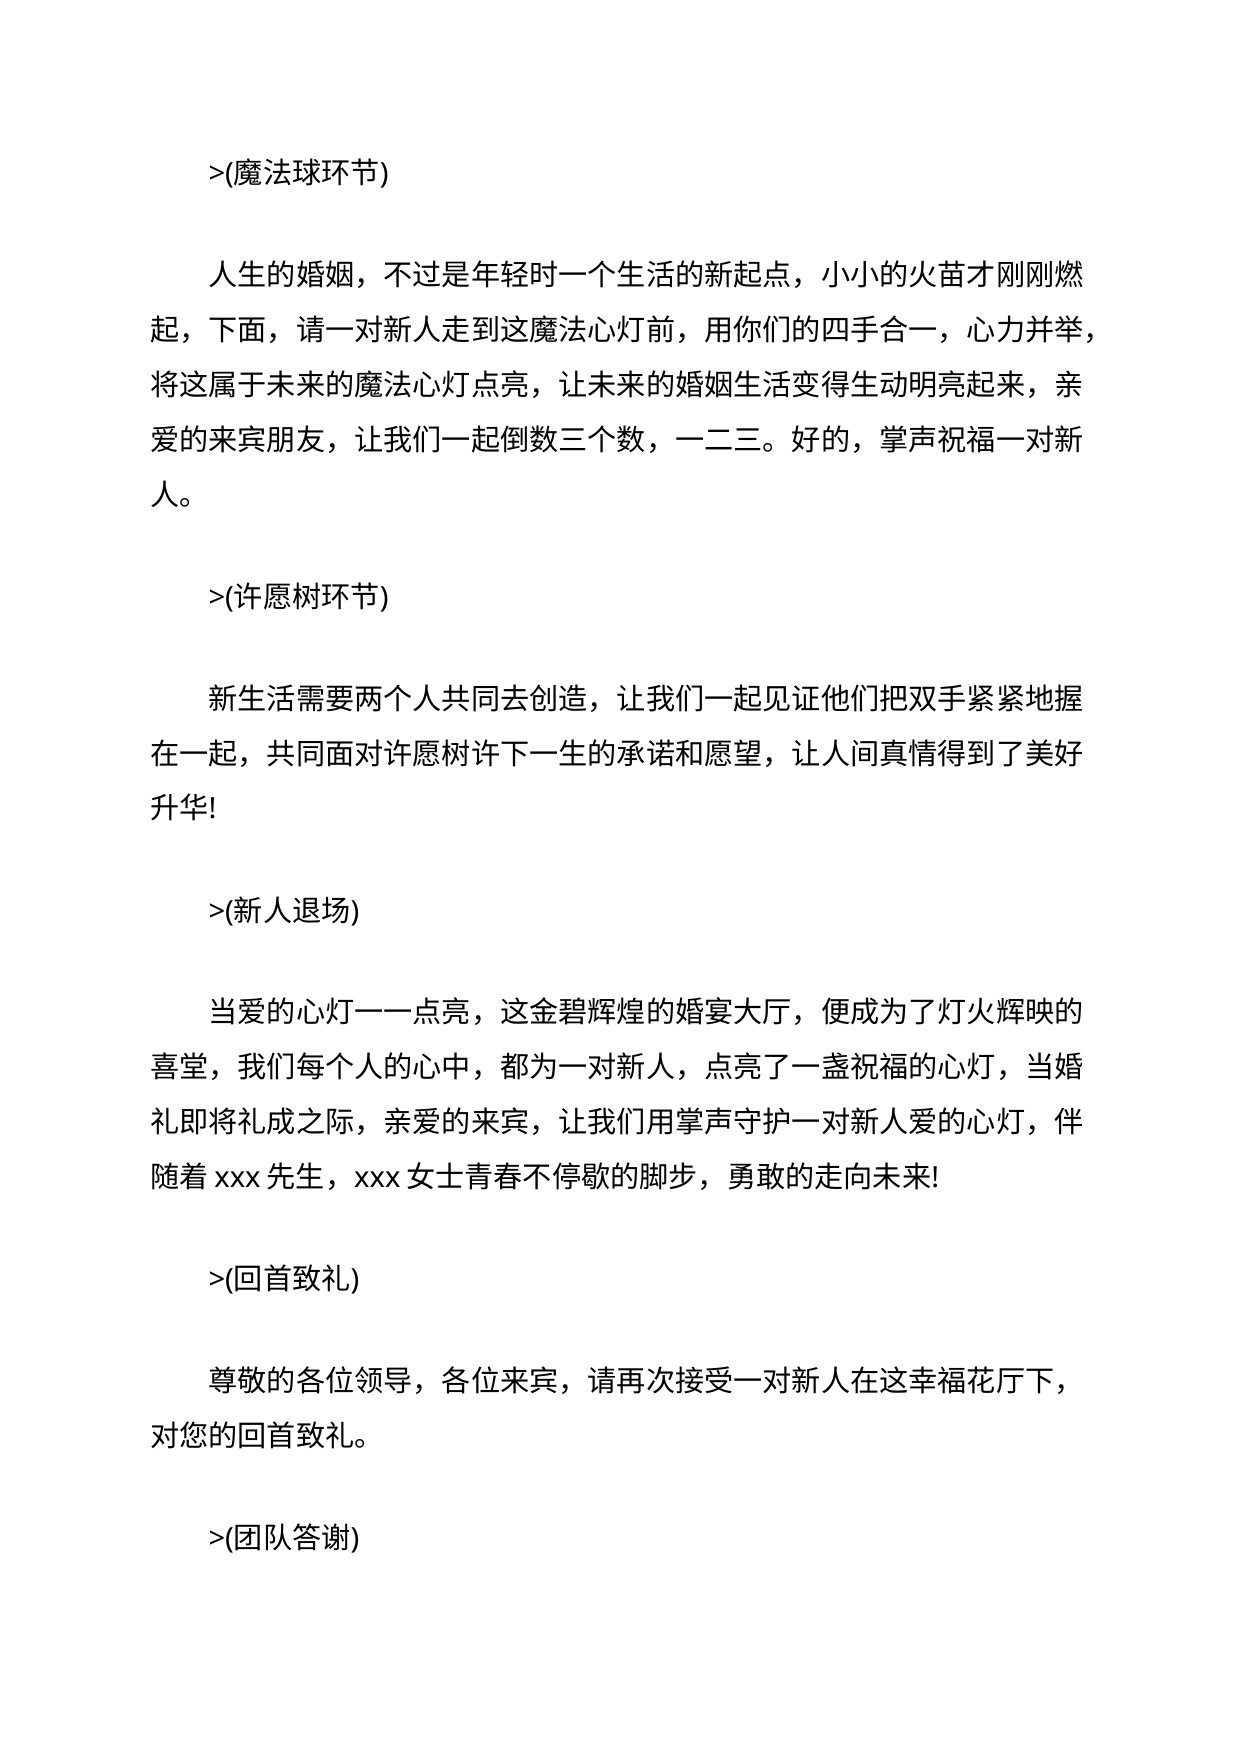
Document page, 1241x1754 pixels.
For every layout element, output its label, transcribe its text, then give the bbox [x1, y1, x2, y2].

text 当爱的心灯一一点亮，这金碧辉煌的婚宴大厅，便成为了灯火辉映的喜堂，我们每个人的心中，都为一对新人，点亮了一盏祝福的心灯，当婚礼即将礼成之际，亲爱的来宾，让我们用掌声守护一对新人爱的心灯，伴随着xxx先生，xxx女士青春不停歇的脚步，勇敢的走向未来! [150, 989, 1090, 1196]
text >(回首致礼) [150, 1256, 1090, 1298]
text >(魔法球环节) [150, 150, 1090, 192]
text 新生活需要两个人共同去创造，让我们一起见证他们把双手紧紧地握在一起，共同面对许愿树许下一生的承诺和愿望，让人间真情得到了美好升华! [150, 675, 1090, 827]
text >(新人退场) [150, 887, 1090, 929]
text >(许愿树环节) [150, 573, 1090, 616]
text >(团队答谢) [150, 1514, 1090, 1557]
text 尊敬的各位领导，各位来宾，请再次接受一对新人在这幸福花厅下，对您的回首致礼。 [150, 1358, 1090, 1455]
text 人生的婚姻，不过是年轻时一个生活的新起点，小小的火苗才刚刚燃起，下面，请一对新人走到这魔法心灯前，用你们的四手合一，心力并举，将这属于未来的魔法心灯点亮，让未来的婚姻生活变得生动明亮起来，亲爱的来宾朋友，让我们一起倒数三个数，一二三。好的，掌声祝福一对新人。 [150, 252, 1090, 514]
